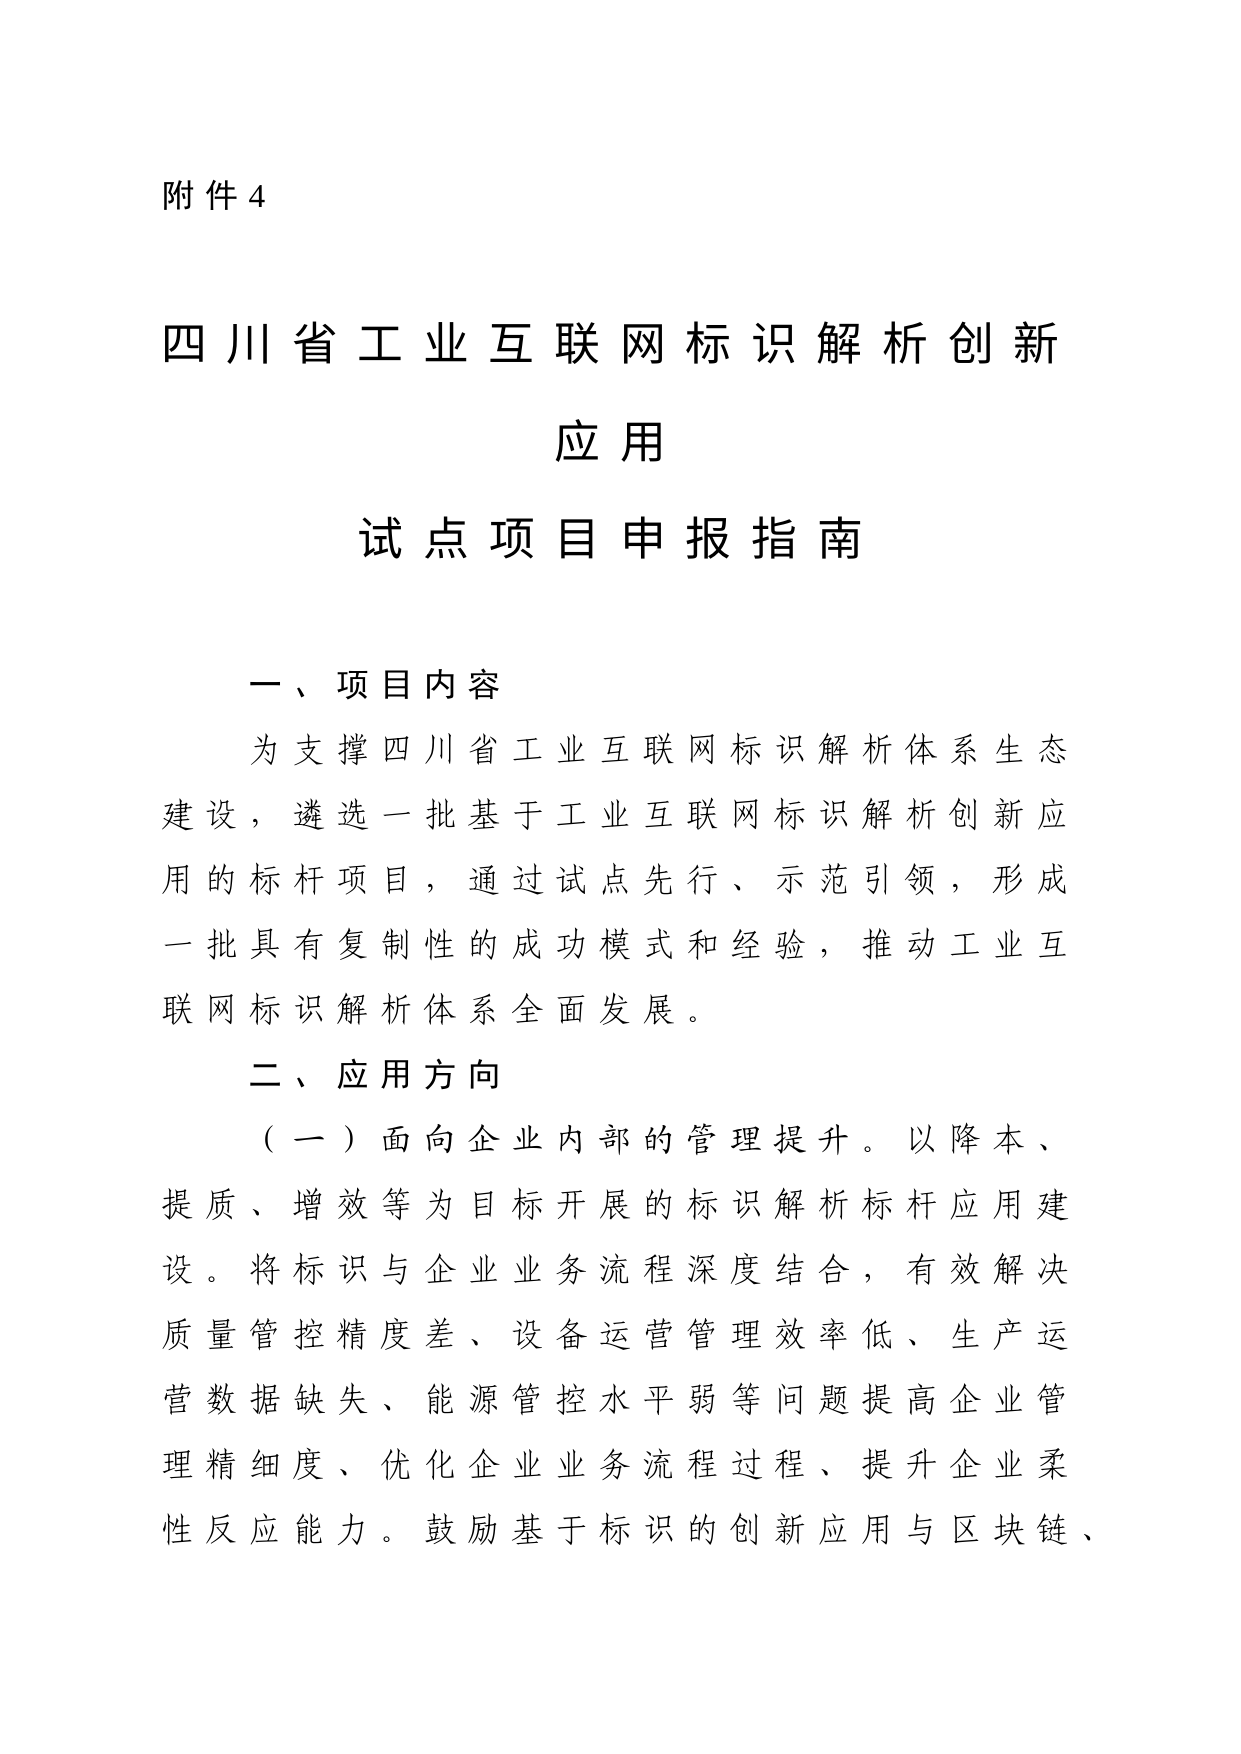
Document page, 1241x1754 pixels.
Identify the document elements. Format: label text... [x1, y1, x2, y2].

text 二、应用方向 [161, 1039, 1079, 1104]
text 一、项目内容 [161, 649, 1079, 714]
text 附件4 [161, 162, 1079, 227]
text 为支撑四川省工业互联网标识解析体系生态建设，遴选一批基于工业互联网标识解析创新应用的标杆项目，通过试点先行、示范引领，形成一批具有复制性的成功模式和经验，推动工业互联网标识解析体系全面发展。 [161, 714, 1079, 1039]
text 四川省工业互联网标识解析创新应用 [161, 292, 1079, 487]
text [161, 1104, 1079, 1559]
text 试点项目申报指南 [161, 487, 1079, 584]
